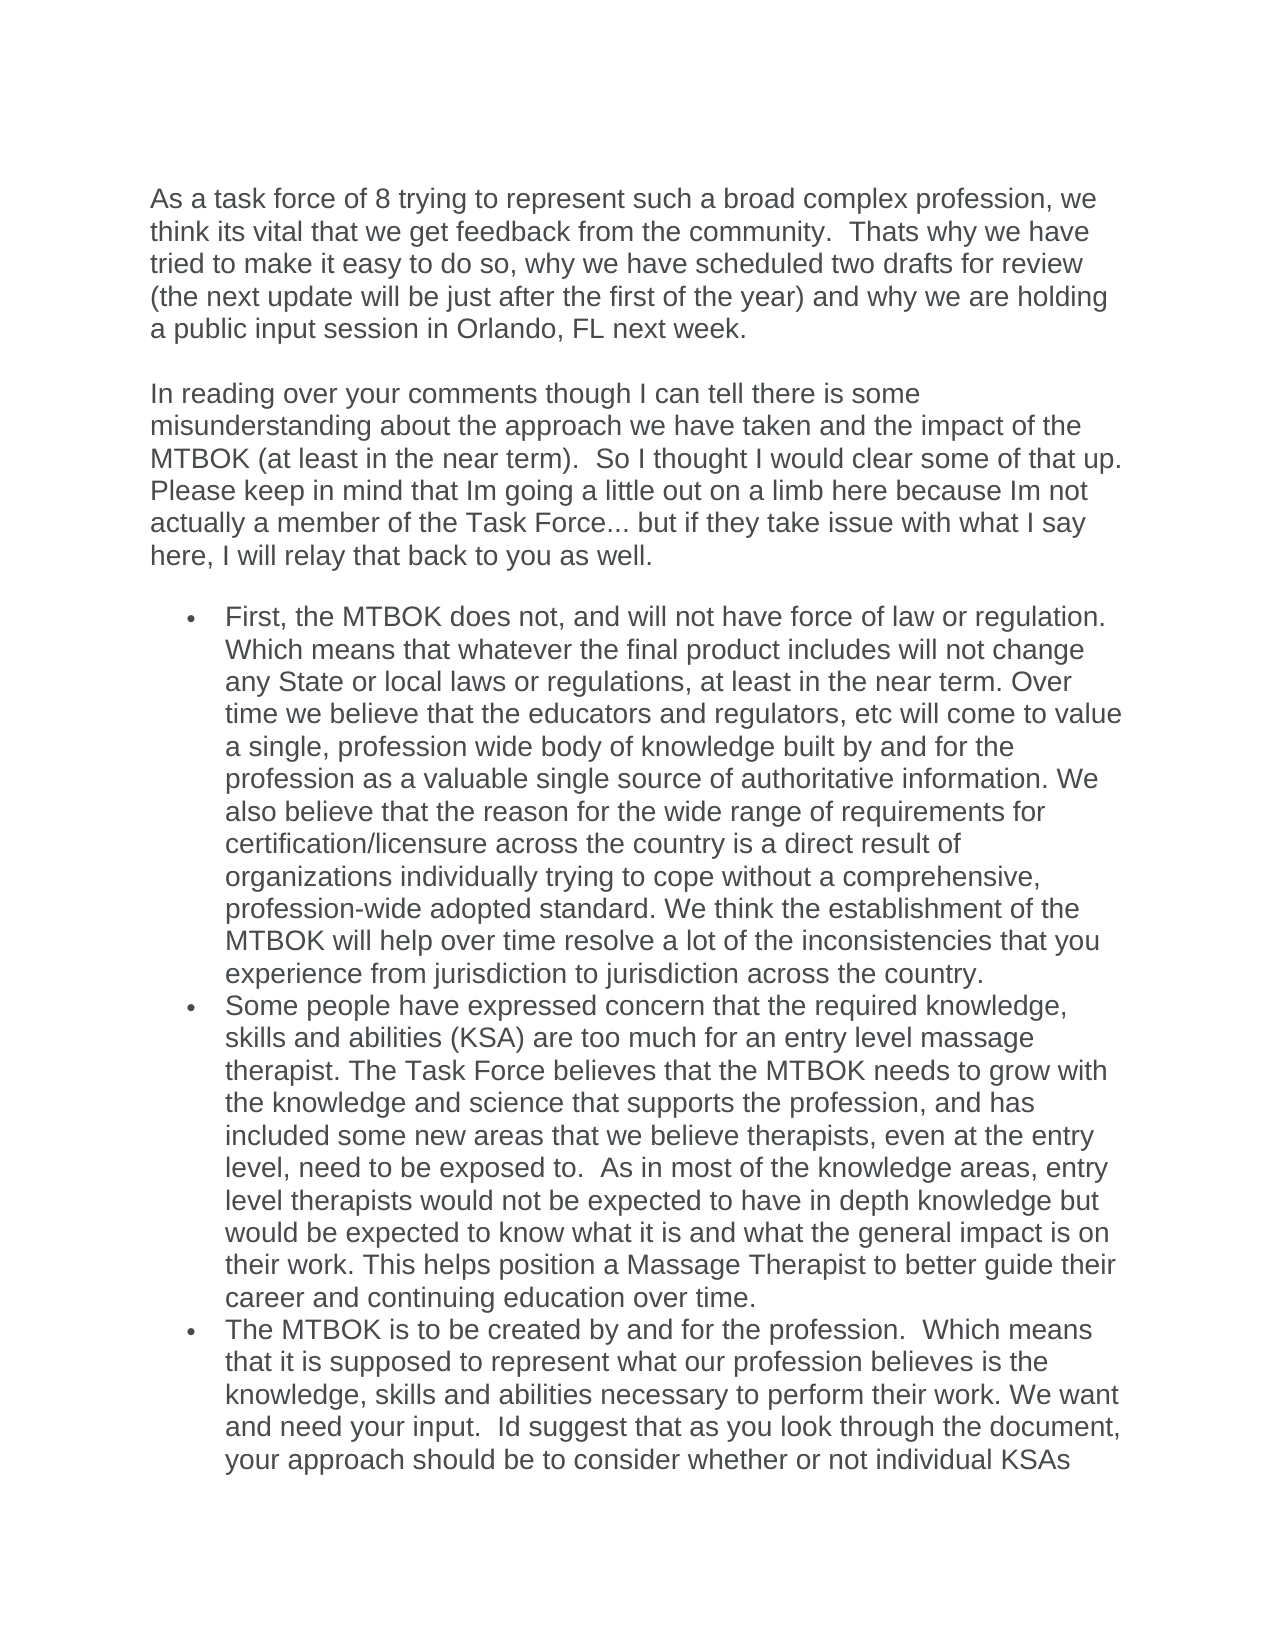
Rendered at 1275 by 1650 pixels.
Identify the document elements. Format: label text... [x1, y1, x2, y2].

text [150, 150, 1125, 571]
list First, the MTBOK does not, and will not have force of law or regulation. Which means that whatever the final product includes will not change any State or local laws or regulations, at least in the near term. Over time we believe that the educators and regulators, etc will come to value a single, profession wide body of knowledge built by and for the profession as a valuable single source of authoritative information. We also believe that the reason for the wide range of requirements for certification/licensure across the country is a direct result of organizations individually trying to cope without a comprehensive, profession-wide adopted standard. We think the establishment of the MTBOK will help over time resolve a lot of the inconsistencies that you experience from jurisdiction to jurisdiction across the country. [187, 600, 1125, 989]
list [187, 1313, 1125, 1475]
list Some people have expressed concern that the required knowledge, skills and abilities (KSA) are too much for an entry level massage therapist. The Task Force believes that the MTBOK needs to grow with the knowledge and science that supports the profession, and has included some new areas that we believe therapists, even at the entry level, need to be exposed to. As in most of the knowledge areas, entry level therapists would not be expected to have in depth knowledge but would be expected to know what it is and what the general impact is on their work. This helps position a Massage Therapist to better guide their career and continuing education over time. [187, 989, 1125, 1313]
